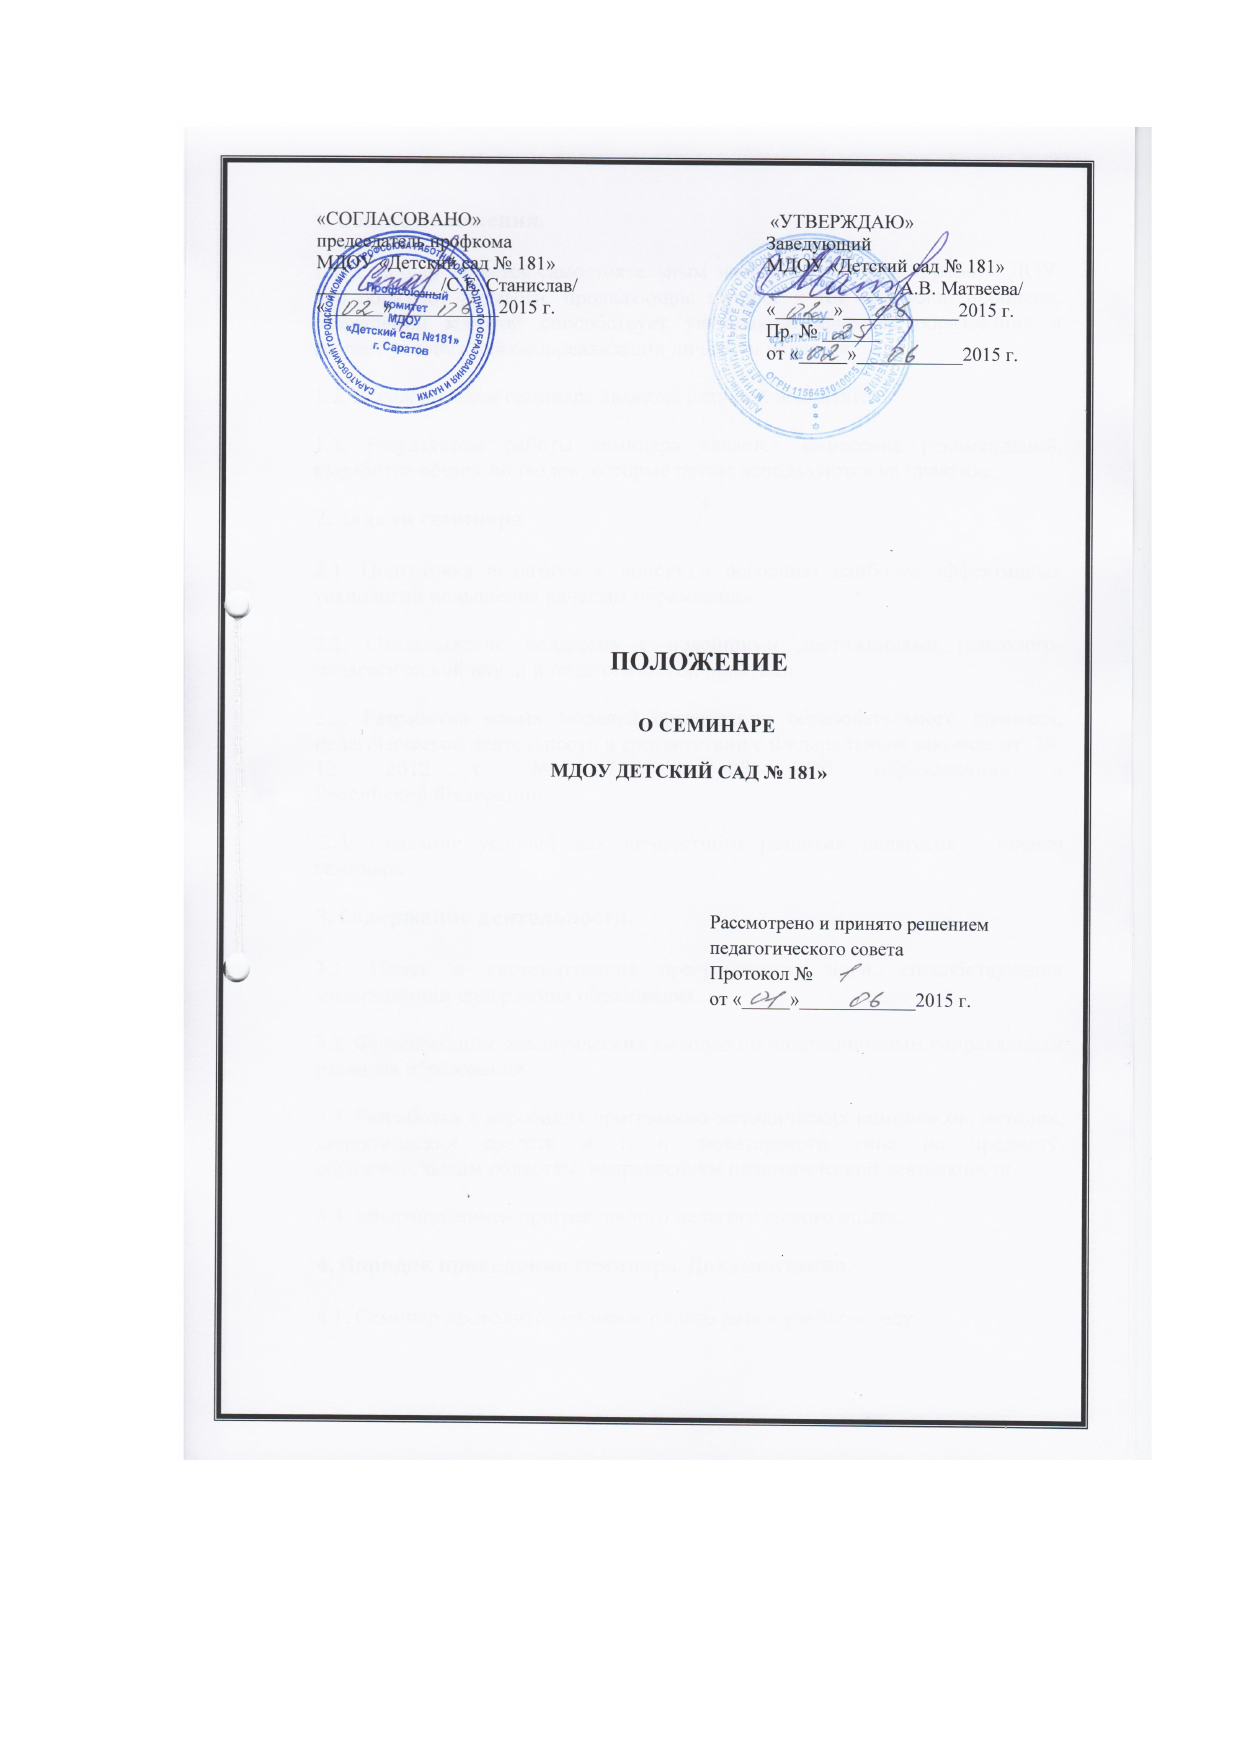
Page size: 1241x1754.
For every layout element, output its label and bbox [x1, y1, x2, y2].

picture [177, 118, 1152, 1460]
